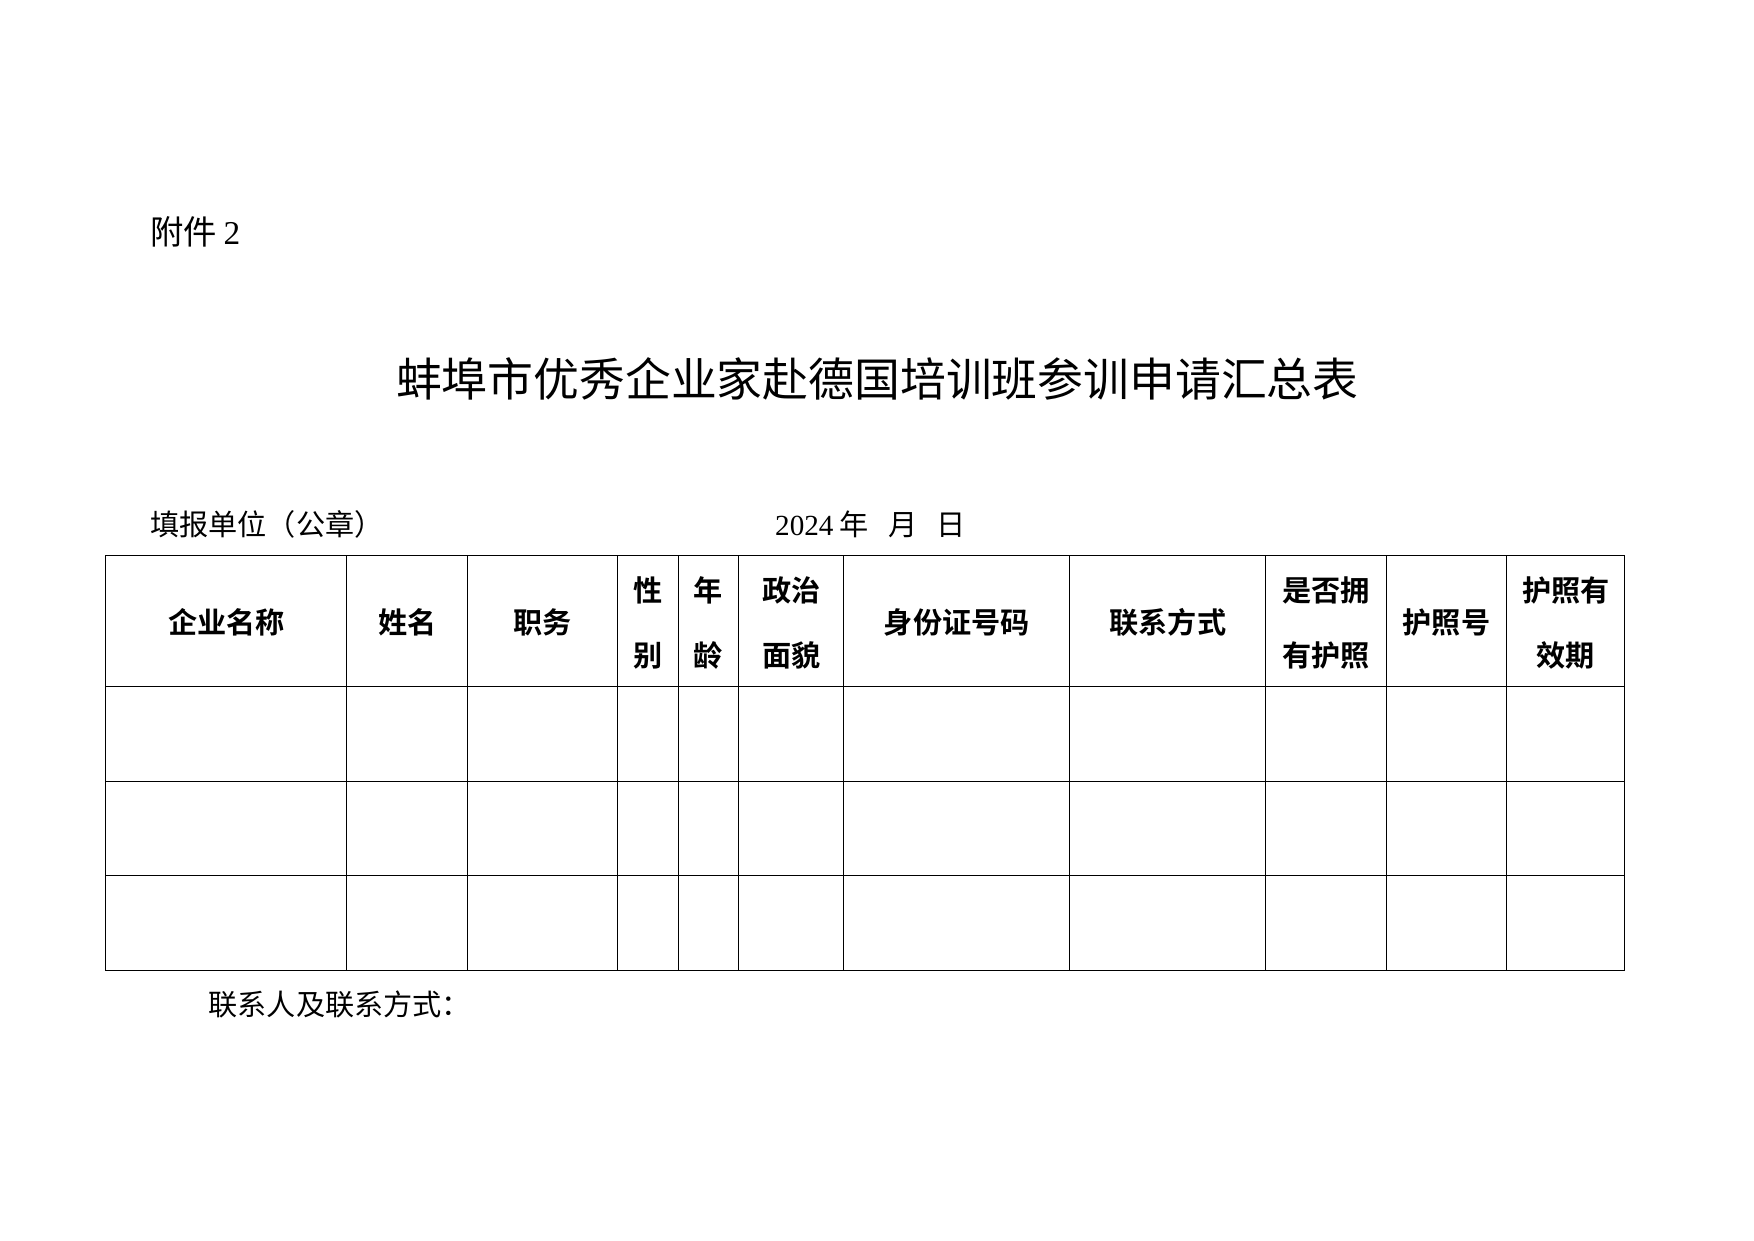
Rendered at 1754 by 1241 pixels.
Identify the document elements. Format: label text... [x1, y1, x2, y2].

table_header 企业名称 [106, 556, 346, 686]
table_header 性别 [618, 556, 678, 686]
table_cell [468, 876, 617, 969]
table_header 护照号 [1387, 556, 1506, 686]
table_cell [347, 876, 467, 969]
table_header 是否拥有护照 [1266, 556, 1386, 686]
table_cell [1507, 782, 1624, 875]
table_cell [739, 687, 843, 781]
table_cell [1266, 782, 1386, 875]
table_cell [679, 876, 738, 969]
text 填报单位（公章） 2024年 月 日 [150, 490, 1604, 555]
table_cell [618, 687, 678, 781]
table_cell [1387, 687, 1506, 781]
table_cell [1070, 687, 1265, 781]
text 附件2 [150, 198, 1604, 263]
table_cell [347, 687, 467, 781]
table_cell [844, 876, 1069, 969]
table_cell [1507, 876, 1624, 969]
table_header 年龄 [679, 556, 738, 686]
table_cell [1387, 782, 1506, 875]
table_cell [347, 782, 467, 875]
table_cell [1387, 876, 1506, 969]
table_cell [1266, 876, 1386, 969]
table_cell [1070, 876, 1265, 969]
table_header 身份证号码 [844, 556, 1069, 686]
table_cell [106, 687, 346, 781]
text 蚌埠市优秀企业家赴德国培训班参训申请汇总表 [150, 328, 1604, 425]
table_cell [106, 876, 346, 969]
table_cell [468, 687, 617, 781]
table_cell [468, 782, 617, 875]
table_header 护照有效期 [1507, 556, 1624, 686]
table_cell [1070, 782, 1265, 875]
table_cell [679, 687, 738, 781]
table_cell [106, 782, 346, 875]
table_cell [1507, 687, 1624, 781]
table_cell [1266, 687, 1386, 781]
table_cell [844, 782, 1069, 875]
table_cell [739, 876, 843, 969]
table_header 姓名 [347, 556, 467, 686]
table_header 联系方式 [1070, 556, 1265, 686]
table_header 政治 面貌 [739, 556, 843, 686]
table_header 职务 [468, 556, 617, 686]
table_cell [679, 782, 738, 875]
table_cell [618, 782, 678, 875]
table_cell [618, 876, 678, 969]
table_cell [844, 687, 1069, 781]
text 联系人及联系方式： [150, 971, 1604, 1036]
table_cell [739, 782, 843, 875]
